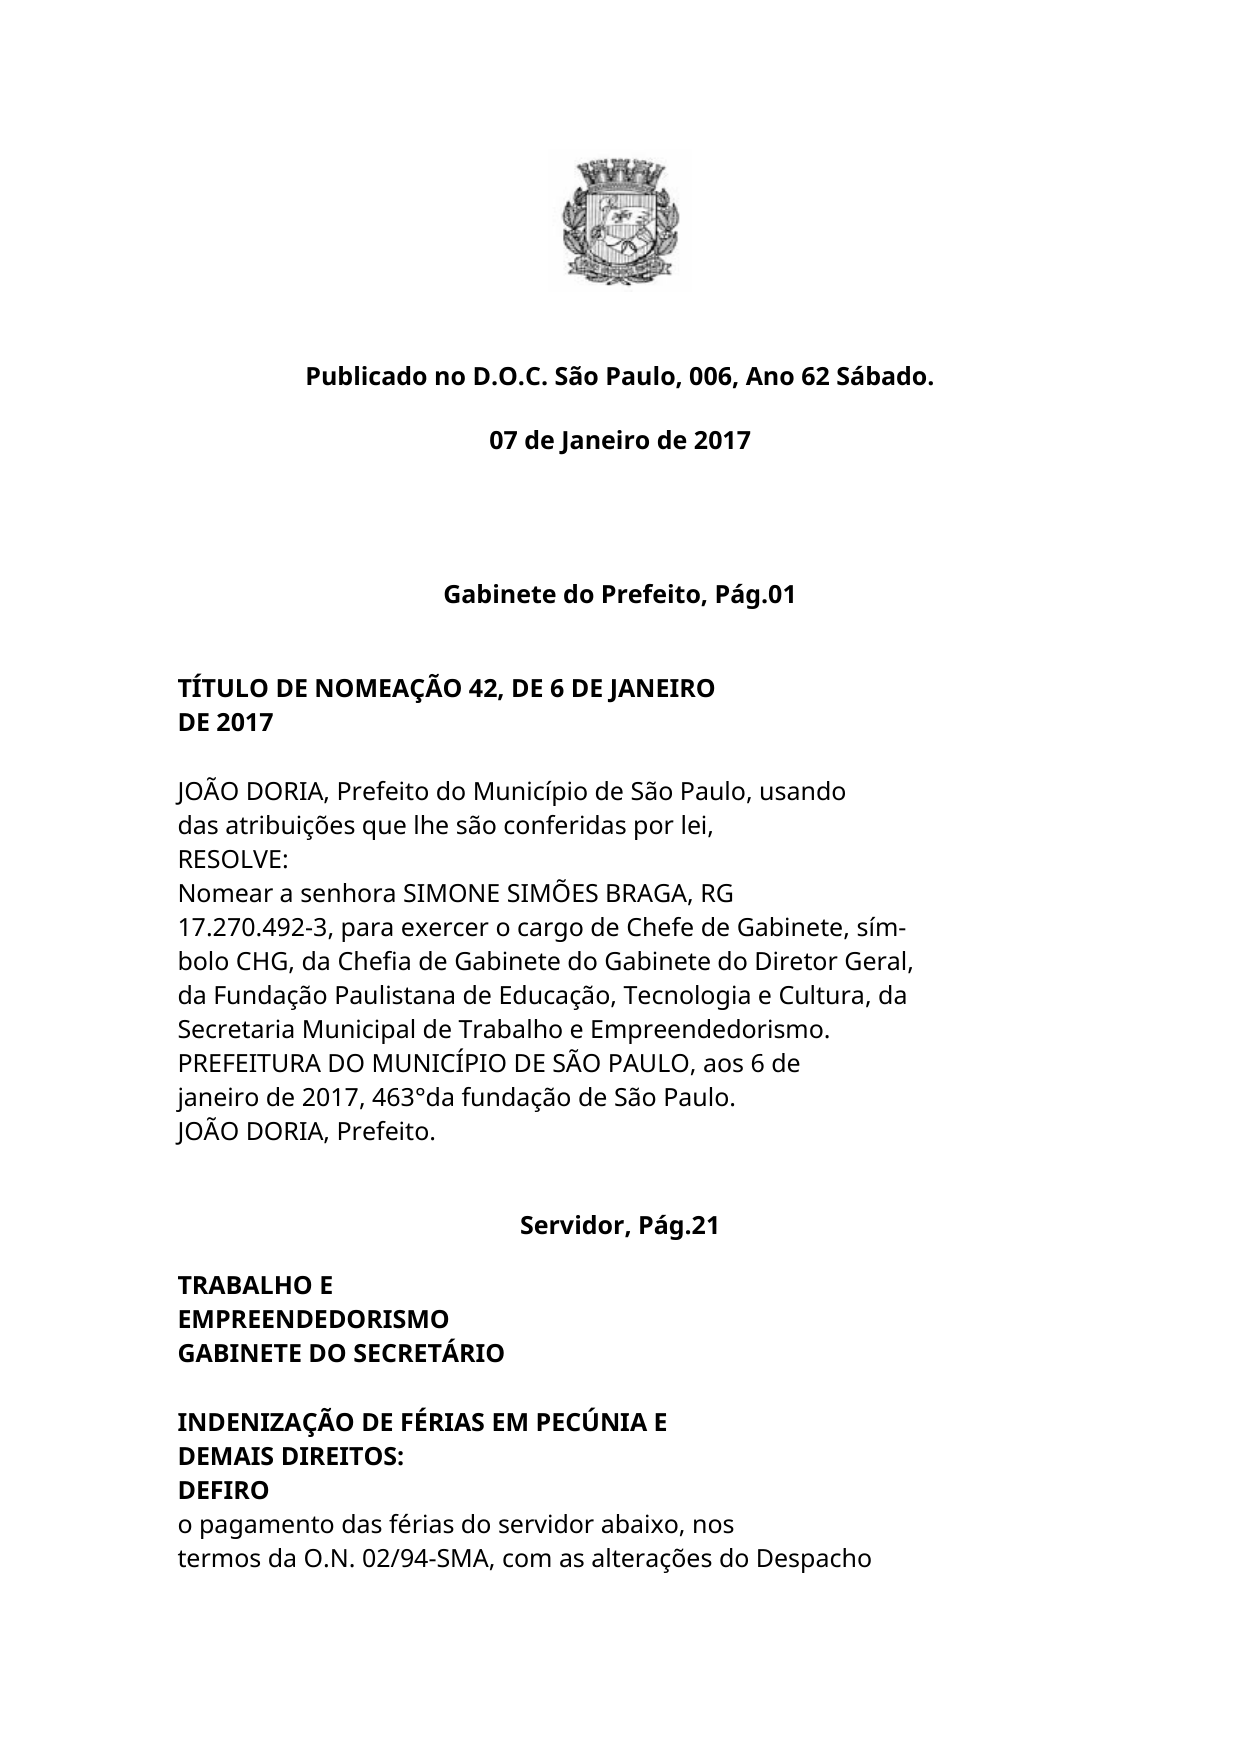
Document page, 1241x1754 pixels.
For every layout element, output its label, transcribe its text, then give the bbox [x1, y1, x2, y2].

text da Fundação Paulistana de Educação, Tecnologia e Cultura, da [177, 978, 1063, 1012]
text JOÃO DORIA, Prefeito. [177, 1114, 1063, 1148]
text Nomear a senhora SIMONE SIMÕES BRAGA, RG [177, 875, 1063, 909]
text janeiro de 2017, 463°da fundação de São Paulo. [177, 1080, 1063, 1114]
text Servidor, Pág.21 [177, 1208, 1063, 1242]
text DEMAIS DIREITOS: [177, 1438, 1063, 1472]
text RESOLVE: [177, 841, 1063, 875]
text das atribuições que lhe são conferidas por lei, [177, 807, 1063, 841]
text 17.270.492-3, para exercer o cargo de Chefe de Gabinete, sím- [177, 909, 1063, 943]
text Secretaria Municipal de Trabalho e Empreendedorismo. [177, 1012, 1063, 1046]
text Publicado no D.O.C. São Paulo, 006, Ano 62 Sábado. [177, 359, 1063, 393]
text EMPREENDEDORISMO [177, 1302, 1063, 1336]
text bolo CHG, da Chefia de Gabinete do Gabinete do Diretor Geral, [177, 943, 1063, 978]
text DE 2017 [177, 705, 1063, 739]
text JOÃO DORIA, Prefeito do Município de São Paulo, usando [177, 773, 1063, 807]
text 07 de Janeiro de 2017 [177, 423, 1063, 457]
text PREFEITURA DO MUNICÍPIO DE SÃO PAULO, aos 6 de [177, 1046, 1063, 1080]
text Gabinete do Prefeito, Pág.01 [177, 577, 1063, 611]
text TRABALHO E [177, 1268, 1063, 1302]
text TÍTULO DE NOMEAÇÃO 42, DE 6 DE JANEIRO [177, 671, 1063, 705]
text o pagamento das férias do servidor abaixo, nos [177, 1506, 1063, 1540]
text termos da O.N. 02/94-SMA, com as alterações do Despacho [177, 1540, 1063, 1574]
picture [548, 147, 692, 292]
text INDENIZAÇÃO DE FÉRIAS EM PECÚNIA E [177, 1404, 1063, 1438]
text DEFIRO [177, 1472, 1063, 1506]
text GABINETE DO SECRETÁRIO [177, 1336, 1063, 1370]
